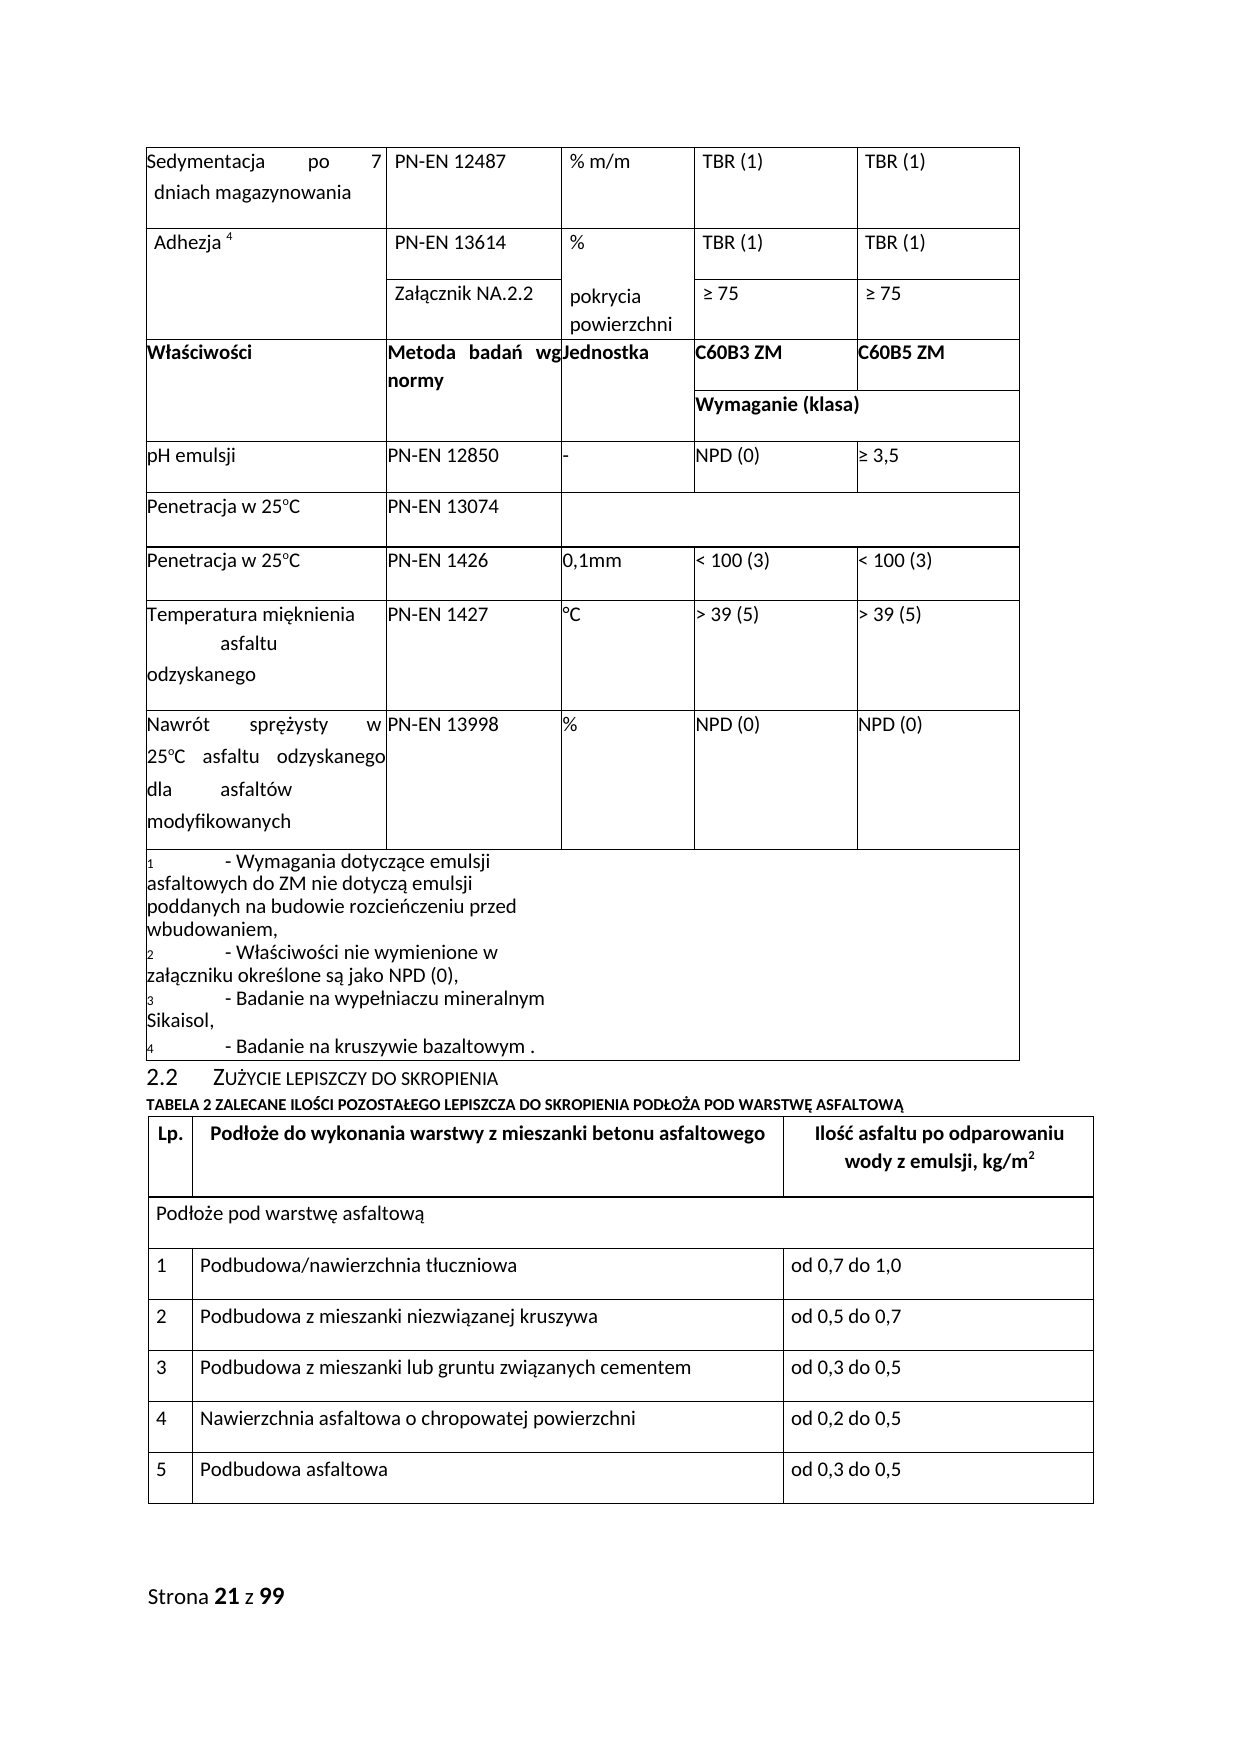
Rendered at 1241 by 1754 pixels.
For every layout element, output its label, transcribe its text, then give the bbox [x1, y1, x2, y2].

table_cell od 0,3 do 0,5 [784, 1453, 1093, 1503]
table_cell Podbudowa asfaltowa [193, 1453, 783, 1503]
table_cell % m/m [562, 148, 694, 228]
table_cell TBR (1) [858, 229, 1019, 279]
table_cell pH emulsji [147, 442, 386, 492]
table_cell od 0,2 do 0,5 [784, 1402, 1093, 1452]
table_cell Penetracja w 25oC [147, 493, 386, 546]
table_cell Jednostka [562, 340, 694, 441]
table_cell od 0,7 do 1,0 [784, 1249, 1093, 1299]
table_cell PN-EN 13614 [387, 229, 561, 279]
table_cell 4 [149, 1402, 192, 1452]
table_cell PN-EN 12850 [387, 442, 561, 492]
table_header Podłoże do wykonania warstwy z mieszanki betonu asfaltowego [193, 1117, 783, 1196]
table_cell TBR (1) [695, 229, 857, 279]
table_cell Nawrót sprężysty w 25oC asfaltu odzyskanego dla asfaltów modyfikowanych [147, 711, 386, 849]
table_cell TBR (1) [858, 148, 1019, 228]
table_cell 3 [149, 1351, 192, 1401]
text TABELA 2 ZALECANE ILOŚCI POZOSTAŁEGO LEPISZCZA DO SKROPIENIA PODŁOŻA POD WARSTWĘ ASFALTOWĄ [146, 1094, 1097, 1115]
table_cell Właściwości [147, 340, 386, 441]
table_cell TBR (1) [695, 148, 857, 228]
table_cell PN-EN 13998 [387, 711, 561, 849]
table_cell - Wymagania dotyczące emulsji asfaltowych do ZM nie dotyczą emulsji poddanych na budowie rozcieńczeniu przed wbudowaniem, - Właściwości nie wymienione w załączniku określone są jako NPD (0), - Badanie na wypełniaczu mineralnym Sikaisol, - Badanie na kruszywie bazaltowym . [147, 850, 1019, 1060]
table_cell Metoda badań wg normy [387, 340, 561, 441]
table_cell °C [562, 601, 694, 710]
table_header Lp. [149, 1117, 192, 1196]
table_cell ≥ 75 [695, 280, 857, 338]
table_cell NPD (0) [858, 711, 1019, 849]
table_cell Temperatura mięknienia asfaltu odzyskanego [147, 601, 386, 710]
table_cell Nawierzchnia asfaltowa o chropowatej powierzchni [193, 1402, 783, 1452]
table_header Ilość asfaltu po odparowaniu wody z emulsji, kg/m2 [784, 1117, 1093, 1196]
table_cell Podłoże pod warstwę asfaltową [149, 1198, 783, 1248]
table_cell % pokrycia powierzchni [562, 229, 694, 338]
table_cell 5 [149, 1453, 192, 1503]
table_cell 2 [149, 1300, 192, 1350]
table_cell od 0,3 do 0,5 [784, 1351, 1093, 1401]
table_cell [562, 493, 1019, 546]
table_cell NPD (0) [695, 442, 857, 492]
table_cell NPD (0) [695, 711, 857, 849]
table_cell C60B3 ZM [695, 340, 857, 390]
table_cell > 39 (5) [858, 601, 1019, 710]
table_cell 1 [149, 1249, 192, 1299]
table_cell PN-EN 1426 [387, 548, 561, 600]
table_cell ≥ 75 [858, 280, 1019, 338]
table_cell ≥ 3,5 [858, 442, 1019, 492]
table_cell PN-EN 13074 [387, 493, 561, 546]
table_cell Sedymentacja po 7 dniach magazynowania [147, 148, 386, 228]
table_cell Załącznik NA.2.2 [387, 280, 561, 338]
table_cell % [562, 711, 694, 849]
table_cell od 0,5 do 0,7 [784, 1300, 1093, 1350]
table_cell Penetracja w 25oC [147, 548, 386, 600]
table_cell Adhezja 4 [147, 229, 386, 338]
table_cell < 100 (3) [695, 548, 857, 600]
table_cell Podbudowa z mieszanki lub gruntu związanych cementem [193, 1351, 783, 1401]
table_cell Podbudowa z mieszanki niezwiązanej kruszywa [193, 1300, 783, 1350]
table_cell 0,1mm [562, 548, 694, 600]
table_cell Podbudowa/nawierzchnia tłuczniowa [193, 1249, 783, 1299]
subtitle 2.2 ZUŻYCIE LEPISZCZY DO SKROPIENIA [146, 1061, 1097, 1092]
table_cell Wymaganie (klasa) [695, 391, 1019, 441]
table_cell - [562, 442, 694, 492]
table_cell PN-EN 12487 [387, 148, 561, 228]
table_cell PN-EN 1427 [387, 601, 561, 710]
table_cell [783, 1198, 1093, 1248]
table_cell < 100 (3) [858, 548, 1019, 600]
table_cell C60B5 ZM [858, 340, 1019, 390]
table_cell > 39 (5) [695, 601, 857, 710]
